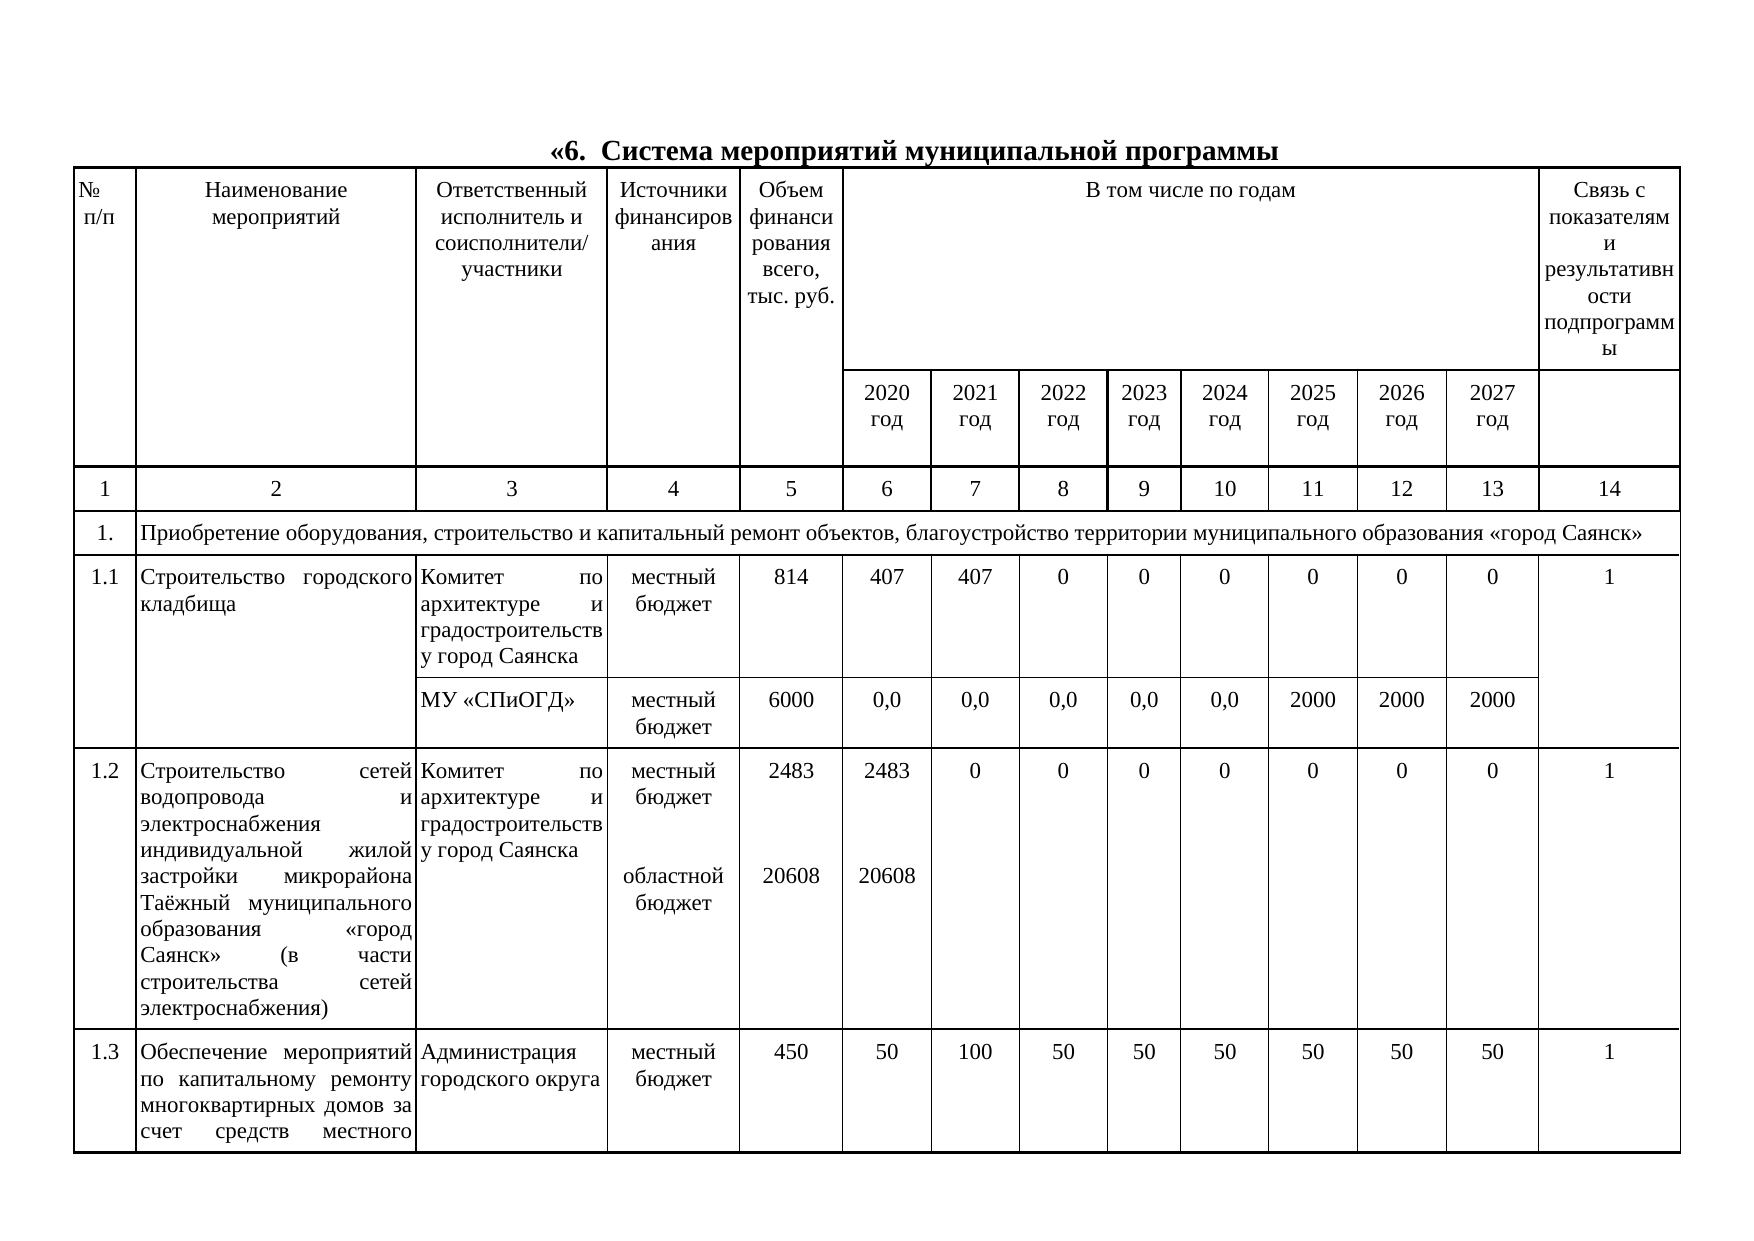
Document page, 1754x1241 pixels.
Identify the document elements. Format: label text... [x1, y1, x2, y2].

table_cell 0 [1108, 749, 1180, 1028]
table_cell 6000 [740, 678, 842, 747]
table_cell 0 [1358, 749, 1446, 1028]
table_cell 9 [1109, 468, 1180, 509]
table_header Ответственный исполнитель и соисполнители/ участники [417, 169, 606, 465]
list «6. Система мероприятий муниципальной программы [149, 133, 1680, 166]
table_cell 50 [843, 1030, 931, 1151]
table_cell 0 [932, 749, 1019, 1028]
table_cell 2025 год [1269, 371, 1357, 465]
table_cell МУ «СПиОГД» [417, 678, 607, 747]
table_cell 0,0 [932, 678, 1019, 747]
table_cell 2024 год [1182, 371, 1268, 465]
table_cell 12 [1358, 468, 1446, 509]
table_cell 814 [740, 556, 842, 677]
table_cell Комитет по архитектуре и градостроительству город Саянска [417, 749, 607, 1028]
table_cell 450 [740, 1030, 842, 1151]
table_header Объем финансирования всего, тыс. руб. [741, 169, 842, 465]
table_cell 1.2 [75, 749, 135, 1028]
table_cell местный бюджет [608, 678, 739, 747]
table_cell 0 [1020, 556, 1107, 677]
table_cell Строительство городского кладбища [137, 556, 415, 747]
table_cell 3 [417, 468, 606, 509]
table_cell 2027 год [1447, 371, 1538, 465]
table_cell 2483 20608 [740, 749, 842, 1028]
table_cell Приобретение оборудования, строительство и капитальный ремонт объектов, благоустройство территории муниципального образования «город Саянск» [137, 512, 1680, 553]
table_cell 0,0 [1108, 678, 1180, 747]
table_cell местный бюджет [608, 1030, 739, 1151]
table_cell Строительство сетей водопровода и электроснабжения индивидуальной жилой застройки микрорайона Таёжный муниципального образования «город Саянск» (в части строительства сетей электроснабжения) [137, 749, 415, 1028]
table_cell 2000 [1269, 678, 1357, 747]
table_cell 407 [843, 556, 931, 677]
table_cell 0,0 [1181, 678, 1268, 747]
table_cell 1 [1539, 747, 1680, 1028]
table_cell 0 [1181, 749, 1268, 1028]
table_cell 6 [844, 468, 930, 509]
table_cell 2020 год [844, 371, 930, 465]
table_cell 100 [932, 1030, 1019, 1151]
table_cell 2026 год [1358, 371, 1446, 465]
table_cell 0 [1020, 749, 1107, 1028]
table_cell 2022 год [1020, 371, 1106, 465]
table_cell 50 [1020, 1030, 1107, 1151]
table_cell 0,0 [843, 678, 931, 747]
table_cell 4 [608, 468, 739, 509]
table_cell 2483 20608 [843, 749, 931, 1028]
table_header № п/п [75, 169, 135, 465]
table_cell 2000 [1358, 678, 1446, 747]
table_cell 1. [75, 512, 135, 553]
table_cell 1 [75, 468, 135, 509]
table_cell 2000 [1447, 678, 1538, 747]
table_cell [137, 1030, 415, 1151]
table_cell 0,0 [1020, 678, 1107, 747]
table_cell 0 [1447, 749, 1538, 1028]
table_cell 0 [1108, 556, 1180, 677]
table_cell 10 [1182, 468, 1268, 509]
table_cell 1.3 [75, 1030, 135, 1151]
table_cell 2 [137, 468, 415, 509]
table_cell 2023 год [1109, 371, 1180, 465]
table_cell 50 [1358, 1030, 1446, 1151]
table_cell 0 [1181, 556, 1268, 677]
table_cell 50 [1269, 1030, 1357, 1151]
table_cell 0 [1269, 749, 1357, 1028]
table_cell 0 [1358, 556, 1446, 677]
table_cell 50 [1447, 1030, 1538, 1151]
table_cell 2021 год [932, 371, 1018, 465]
table_cell местный бюджет областной бюджет [608, 749, 739, 1028]
table_cell 7 [932, 468, 1018, 509]
table_cell 407 [932, 556, 1019, 677]
table_header Наименование мероприятий [137, 169, 415, 465]
table_header Источники финансирования [608, 169, 739, 465]
table_cell 50 [1181, 1030, 1268, 1151]
table_cell 5 [741, 468, 842, 509]
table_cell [417, 1030, 607, 1151]
table_cell 1.1 [75, 556, 135, 747]
table_cell 14 [1540, 468, 1679, 509]
table_cell местный бюджет [608, 556, 739, 677]
table_cell 1 [1539, 1028, 1680, 1151]
table_cell 8 [1020, 468, 1106, 509]
table_cell 50 [1108, 1030, 1180, 1151]
table_cell 1 [1539, 554, 1680, 747]
table_cell 13 [1447, 468, 1538, 509]
table_cell 11 [1269, 468, 1357, 509]
table_cell 0 [1447, 556, 1538, 677]
table_cell Комитет по архитектуре и градостроительству город Саянска [417, 556, 607, 677]
table_cell 0 [1269, 556, 1357, 677]
table_cell [1540, 371, 1679, 465]
table_header В том числе по годам [844, 169, 1538, 369]
table_header Связь с показателями результативности подпрограммы [1540, 169, 1679, 369]
